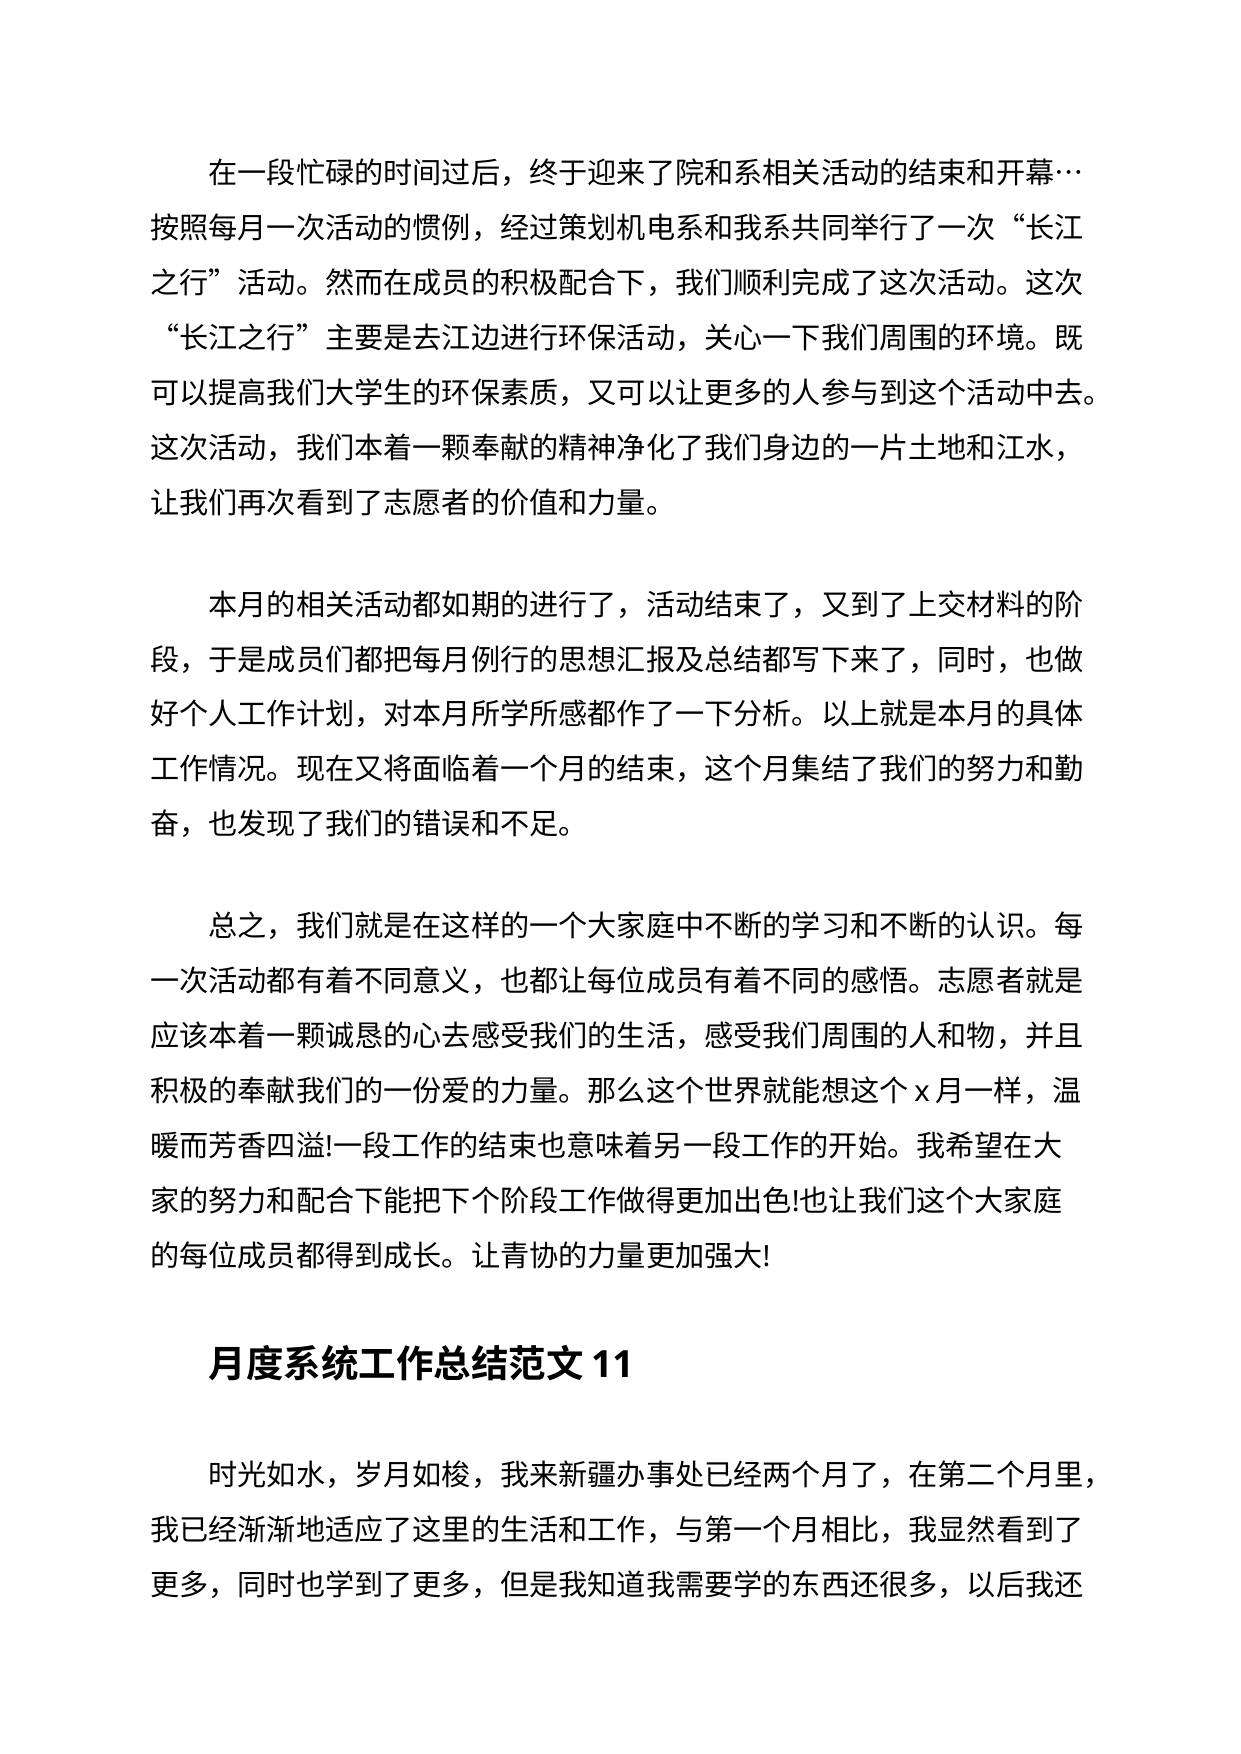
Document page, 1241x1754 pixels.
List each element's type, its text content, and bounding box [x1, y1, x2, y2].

text 月度系统工作总结范文11 [150, 1334, 1090, 1389]
text 总之，我们就是在这样的一个大家庭中不断的学习和不断的认识。每一次活动都有着不同意义，也都让每位成员有着不同的感悟。志愿者就是应该本着一颗诚恳的心去感受我们的生活，感受我们周围的人和物，并且积极的奉献我们的一份爱的力量。那么这个世界就能想这个x月一样，温暖而芳香四溢!一段工作的结束也意味着另一段工作的开始。我希望在大家的努力和配合下能把下个阶段工作做得更加出色!也让我们这个大家庭的每位成员都得到成长。让青协的力量更加强大! [150, 902, 1090, 1274]
text 在一段忙碌的时间过后，终于迎来了院和系相关活动的结束和开幕…按照每月一次活动的惯例，经过策划机电系和我系共同举行了一次“长江之行”活动。然而在成员的积极配合下，我们顺利完成了这次活动。这次“长江之行”主要是去江边进行环保活动，关心一下我们周围的环境。既可以提高我们大学生的环保素质，又可以让更多的人参与到这个活动中去。这次活动，我们本着一颗奉献的精神净化了我们身边的一片土地和江水，让我们再次看到了志愿者的价值和力量。 [150, 150, 1090, 522]
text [150, 1452, 1090, 1604]
text 本月的相关活动都如期的进行了，活动结束了，又到了上交材料的阶段，于是成员们都把每月例行的思想汇报及总结都写下来了，同时，也做好个人工作计划，对本月所学所感都作了一下分析。以上就是本月的具体工作情况。现在又将面临着一个月的结束，这个月集结了我们的努力和勤奋，也发现了我们的错误和不足。 [150, 581, 1090, 843]
